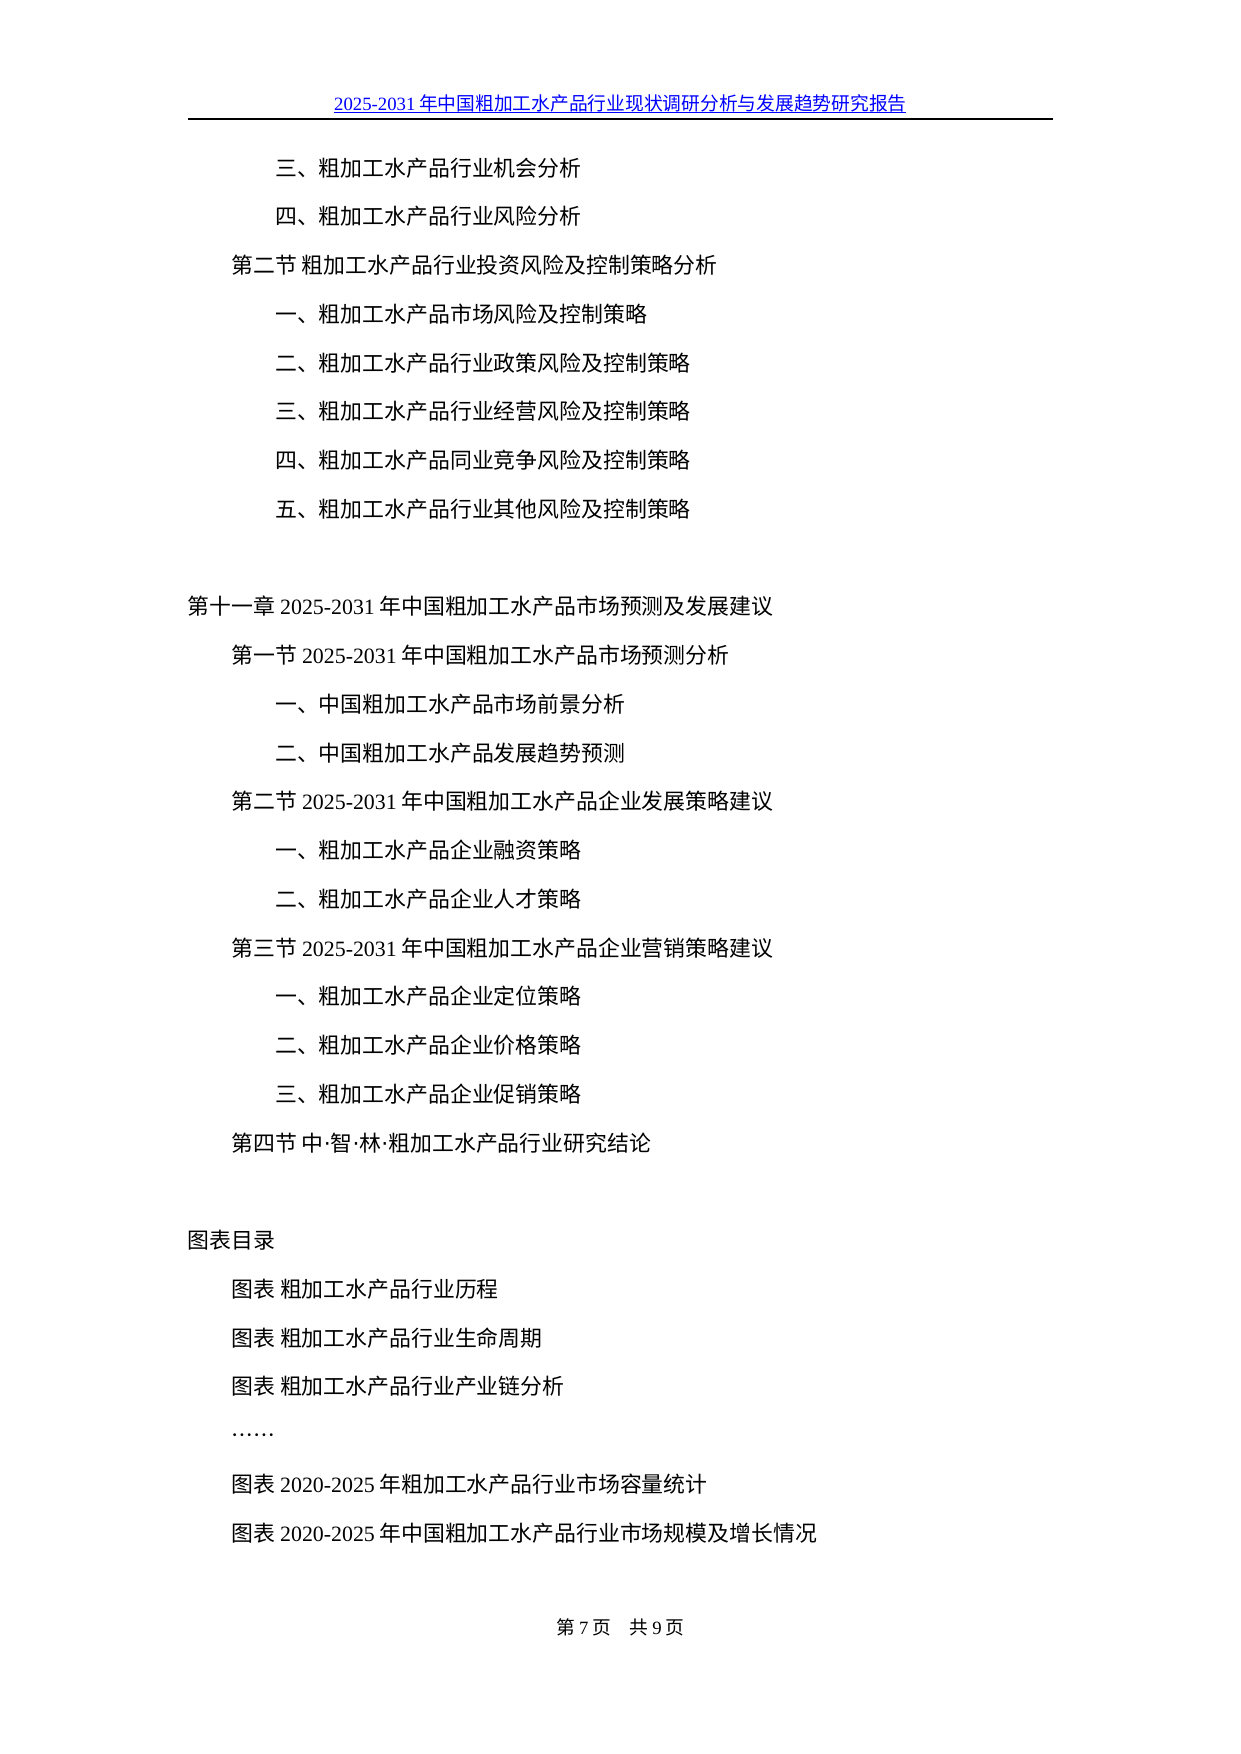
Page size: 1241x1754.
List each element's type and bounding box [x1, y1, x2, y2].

text [187, 150, 1053, 1548]
